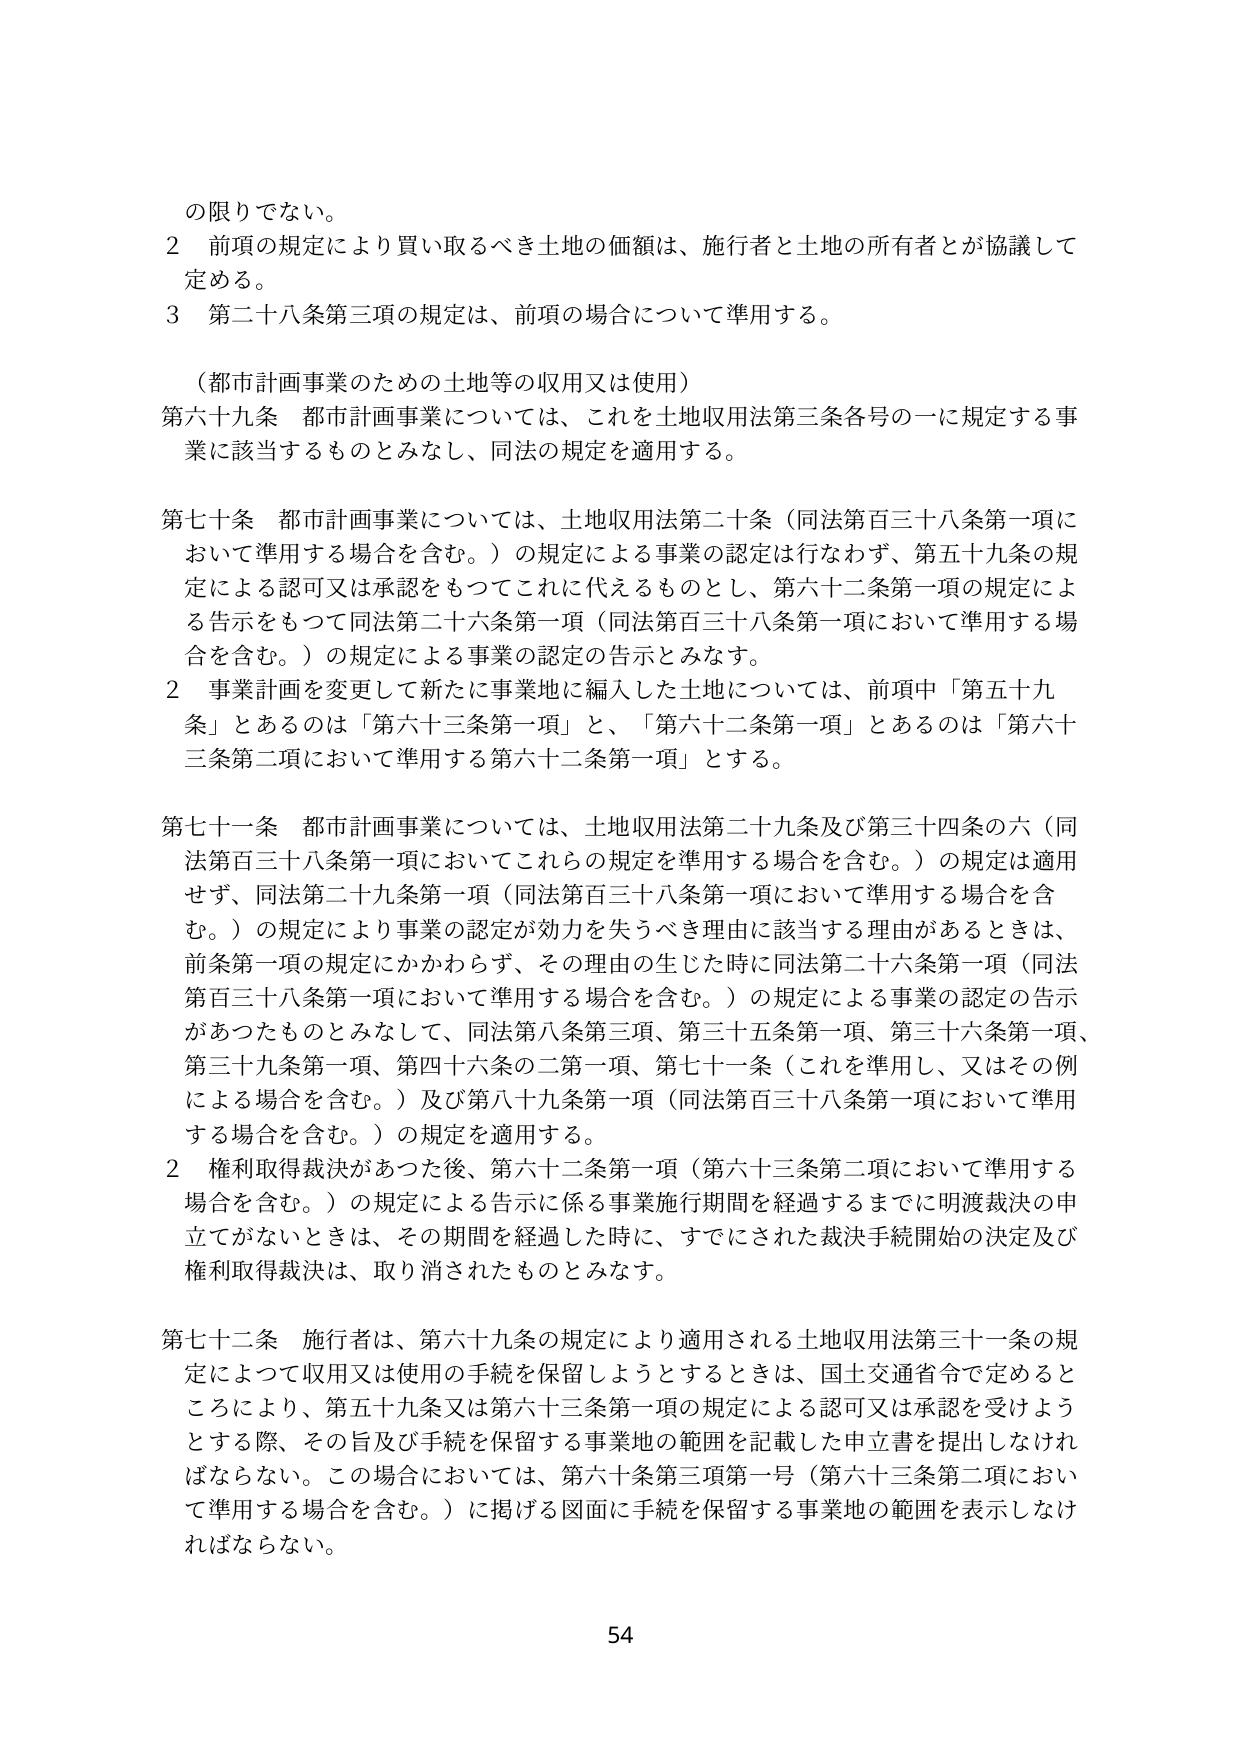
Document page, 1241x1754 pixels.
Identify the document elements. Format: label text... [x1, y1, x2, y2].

text 第七十条 都市計画事業については、土地収用法第二十条（同法第百三十八条第一項において準用する場合を含む。）の規定による事業の認定は行なわず、第五十九条の規定による認可又は承認をもつてこれに代えるものとし、第六十二条第一項の規定による告示をもつて同法第二十六条第一項（同法第百三十八条第一項において準用する場合を含む。）の規定による事業の認定の告示とみなす。 [161, 501, 1079, 672]
text ２ 権利取得裁決があつた後、第六十二条第一項（第六十三条第二項において準用する場合を含む。）の規定による告示に係る事業施行期間を経過するまでに明渡裁決の申立てがないときは、その期間を経過した時に、すでにされた裁決手続開始の決定及び権利取得裁決は、取り消されたものとみなす。 [161, 1150, 1079, 1287]
text 第六十九条 都市計画事業については、これを土地収用法第三条各号の一に規定する事業に該当するものとみなし、同法の規定を適用する。 [161, 399, 1079, 467]
text ２ 事業計画を変更して新たに事業地に編入した土地については、前項中「第五十九条」とあるのは「第六十三条第一項」と、「第六十二条第一項」とあるのは「第六十三条第二項において準用する第六十二条第一項」とする。 [161, 672, 1079, 774]
text 第七十二条 施行者は、第六十九条の規定により適用される土地収用法第三十一条の規定によつて収用又は使用の手続を保留しようとするときは、国土交通省令で定めるところにより、第五十九条又は第六十三条第一項の規定による認可又は承認を受けようとする際、その旨及び手続を保留する事業地の範囲を記載した申立書を提出しなければならない。この場合においては、第六十条第三項第一号（第六十三条第二項において準用する場合を含む。）に掲げる図面に手続を保留する事業地の範囲を表示しなければならない。 [161, 1321, 1079, 1560]
text 第七十一条 都市計画事業については、土地収用法第二十九条及び第三十四条の六（同法第百三十八条第一項においてこれらの規定を準用する場合を含む。）の規定は適用せず、同法第二十九条第一項（同法第百三十八条第一項において準用する場合を含む。）の規定により事業の認定が効力を失うべき理由に該当する理由があるときは、前条第一項の規定にかかわらず、その理由の生じた時に同法第二十六条第一項（同法第百三十八条第一項において準用する場合を含む。）の規定による事業の認定の告示があつたものとみなして、同法第八条第三項、第三十五条第一項、第三十六条第一項、第三十九条第一項、第四十六条の二第一項、第七十一条（これを準用し、又はその例による場合を含む。）及び第八十九条第一項（同法第百三十八条第一項において準用する場合を含む。）の規定を適用する。 [161, 809, 1079, 1150]
text ２ 前項の規定により買い取るべき土地の価額は、施行者と土地の所有者とが協議して定める。 [161, 228, 1079, 296]
text （都市計画事業のための土地等の収用又は使用） [184, 364, 1079, 399]
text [161, 194, 1079, 228]
text ３ 第二十八条第三項の規定は、前項の場合について準用する。 [161, 296, 1079, 330]
